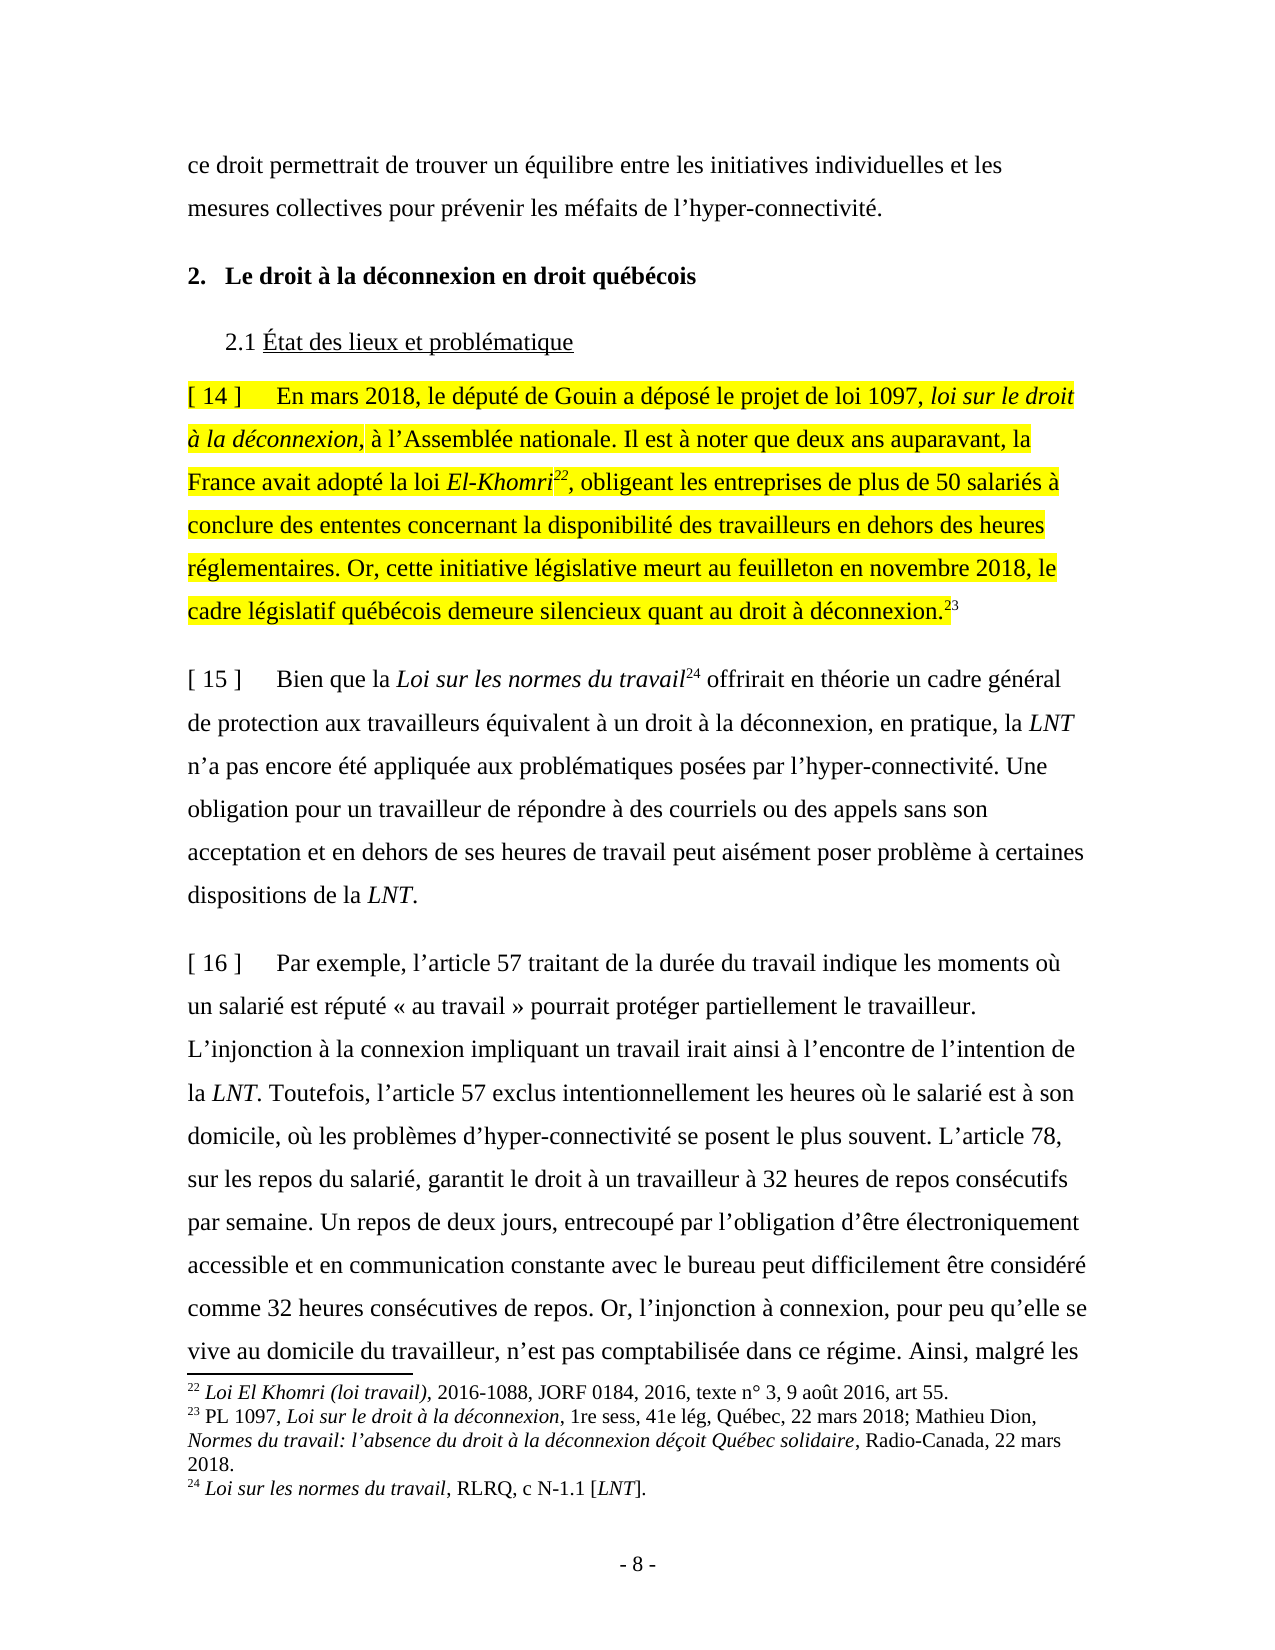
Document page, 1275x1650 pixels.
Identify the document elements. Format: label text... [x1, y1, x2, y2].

subtitle État des lieux et problématique [225, 327, 1087, 356]
text En mars 2018, le député de Gouin a déposé le projet de loi 1097, loi sur le droit à la déconnexion, à l’Assemblée nationale. Il est à noter que deux ans auparavant, la France avait adopté la loi El-Khomri, obligeant les entreprises de plus de 50 salariés à conclure des ententes concernant la disponibilité des travailleurs en dehors des heures réglementaires. Or, cette initiative législative meurt au feuilleton en novembre 2018, le cadre législatif québécois demeure silencieux quant au droit à déconnexion. [187, 381, 1087, 625]
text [187, 948, 1087, 1365]
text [187, 150, 1087, 222]
subtitle Le droit à la déconnexion en droit québécois [187, 261, 1087, 290]
text Bien que la Loi sur les normes du travail offrirait en théorie un cadre général de protection aux travailleurs équivalent à un droit à la déconnexion, en pratique, la LNT n’a pas encore été appliquée aux problématiques posées par l’hyper-connectivité. Une obligation pour un travailleur de répondre à des courriels ou des appels sans son acceptation et en dehors de ses heures de travail peut aisément poser problème à certaines dispositions de la LNT. [187, 664, 1087, 909]
